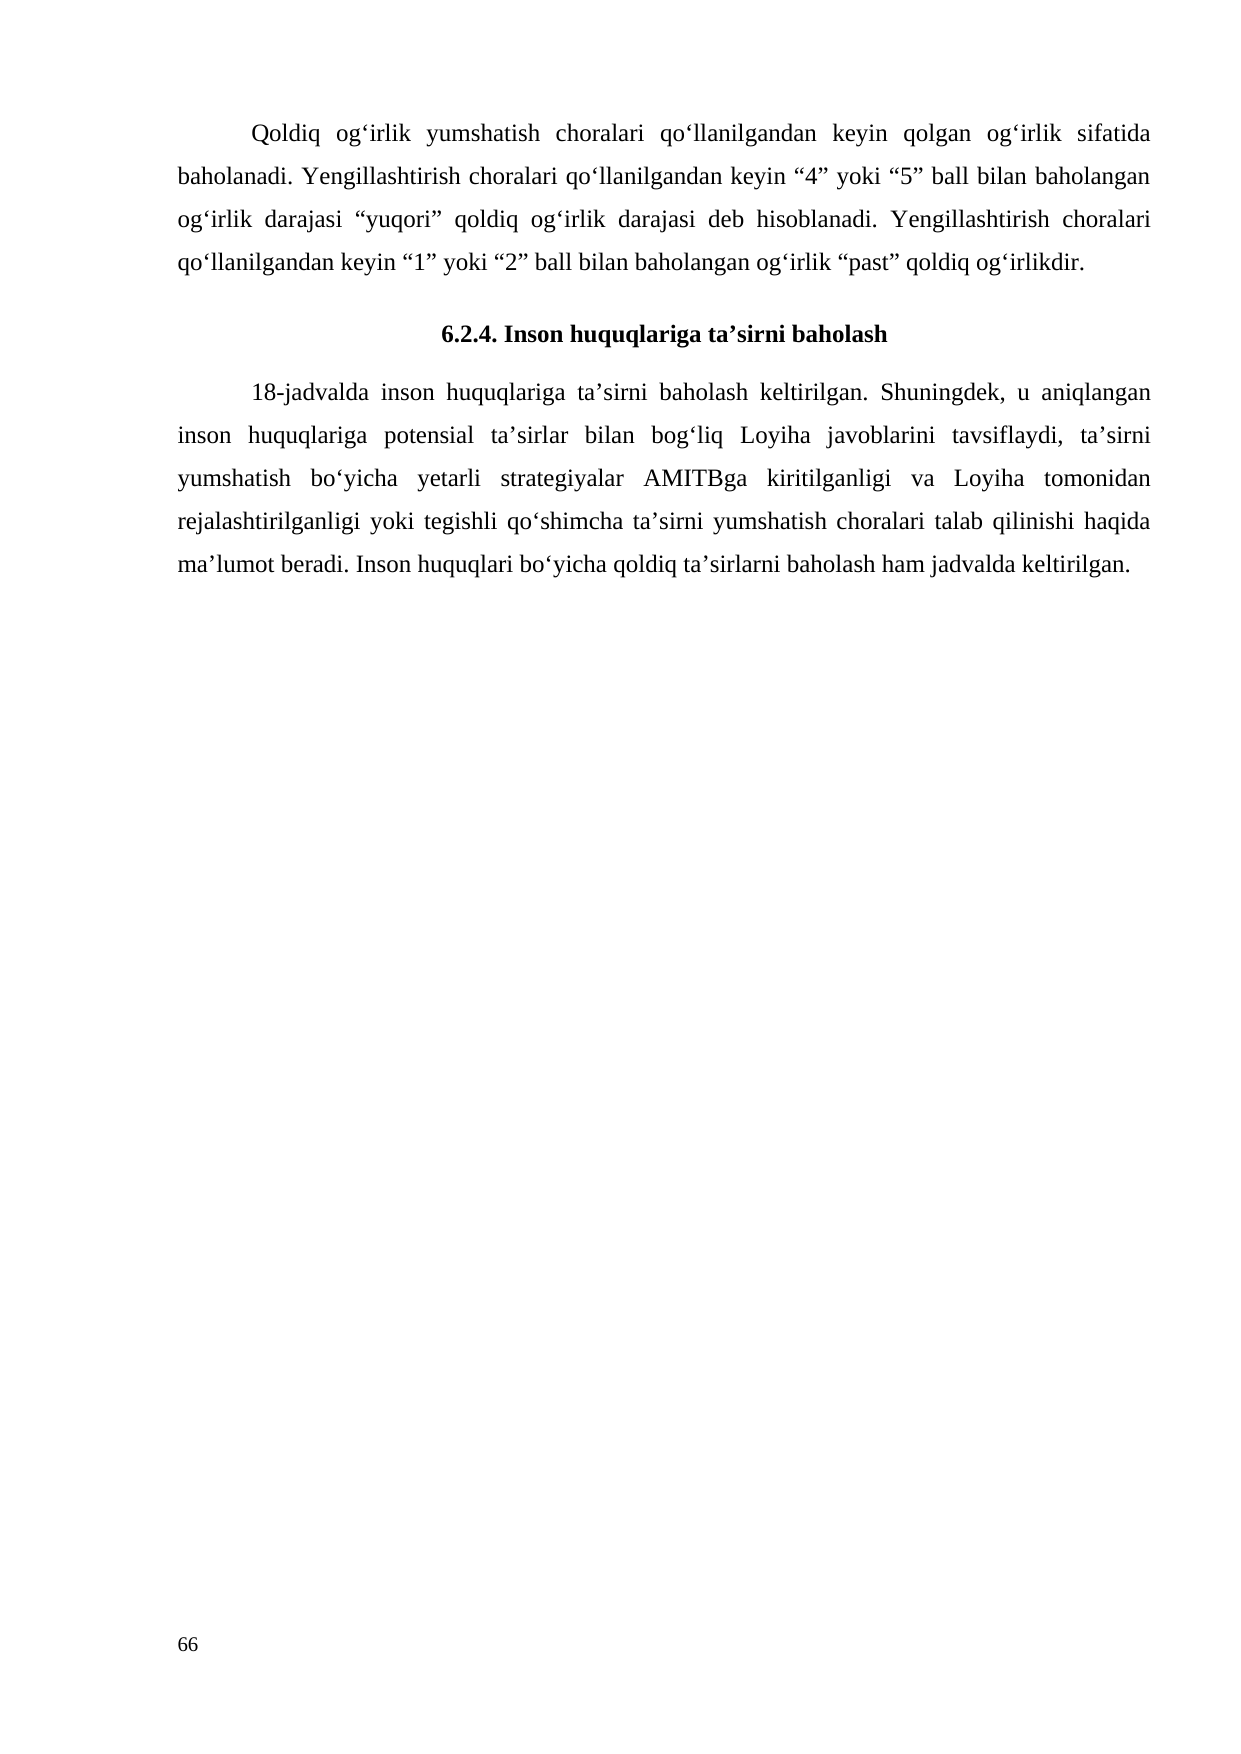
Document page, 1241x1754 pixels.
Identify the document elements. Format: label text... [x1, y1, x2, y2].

subtitle 6.2.4. Inson huquqlariga ta’sirni baholash [177, 319, 1152, 348]
text Qoldiq og‘irlik yumshatish choralari qo‘llanilgandan keyin qolgan og‘irlik sifatida baholanadi. Yengillashtirish choralari qo‘llanilgandan keyin “4” yoki “5” ball bilan baholangan og‘irlik darajasi “yuqori” qoldiq og‘irlik darajasi deb hisoblanadi. Yengillashtirish choralari qo‘llanilgandan keyin “1” yoki “2” ball bilan baholangan og‘irlik “past” qoldiq og‘irlikdir. [177, 118, 1152, 276]
text 18-jadvalda inson huquqlariga ta’sirni baholash keltirilgan. Shuningdek, u aniqlangan inson huquqlariga potensial ta’sirlar bilan bog‘liq Loyiha javoblarini tavsiflaydi, ta’sirni yumshatish bo‘yicha yetarli strategiyalar AMITBga kiritilganligi va Loyiha tomonidan rejalashtirilganligi yoki tegishli qo‘shimcha ta’sirni yumshatish choralari talab qilinishi haqida ma’lumot beradi. Inson huquqlari bo‘yicha qoldiq ta’sirlarni baholash ham jadvalda keltirilgan. [177, 377, 1152, 578]
